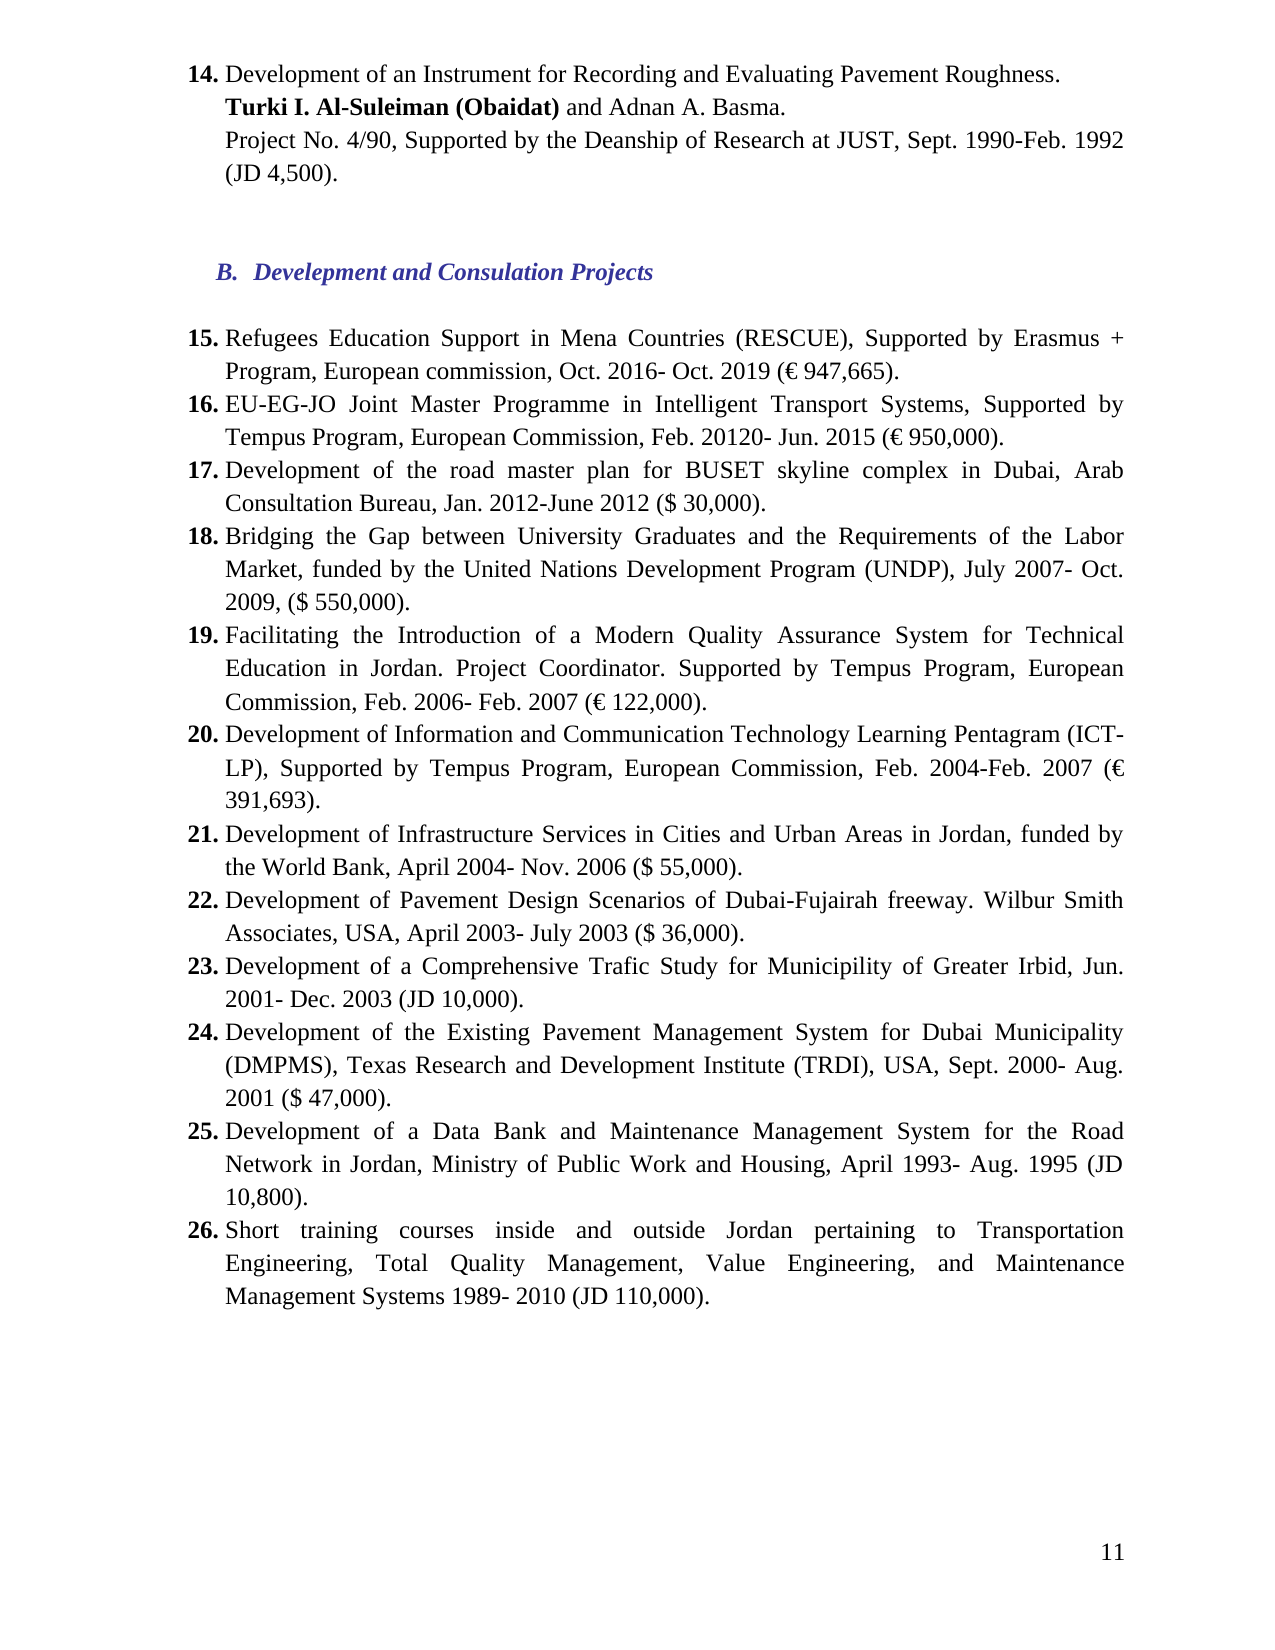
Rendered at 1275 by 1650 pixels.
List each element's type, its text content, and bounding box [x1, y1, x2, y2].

list Development of the Existing Pavement Management System for Dubai Municipality (DMPMS), Texas Research and Development Institute (TRDI), USA, Sept. 2000- Aug. 2001 ($ 47,000). [187, 1017, 1125, 1112]
list Development of the road master plan for BUSET skyline complex in Dubai, Arab Consultation Bureau, Jan. 2012-June 2012 ($ 30,000). [187, 455, 1125, 517]
list Development of Pavement Design Scenarios of Dubai-Fujairah freeway. Wilbur Smith Associates, USA, April 2003- July 2003 ($ 36,000). [187, 885, 1125, 946]
list Development of a Comprehensive Trafic Study for Municipility of Greater Irbid, Jun. 2001- Dec. 2003 (JD 10,000). [187, 951, 1125, 1012]
list Bridging the Gap between University Graduates and the Requirements of the Labor Market, funded by the United Nations Development Program (UNDP), July 2007- Oct. 2009, ($ 550,000). [187, 521, 1125, 616]
list Development of Information and Communication Technology Learning Pentagram (ICT-LP), Supported by Tempus Program, European Commission, Feb. 2004-Feb. 2007 (€ 391,693). [187, 719, 1125, 814]
text Project No. 4/90, Supported by the Deanship of Research at JUST, Sept. 1990-Feb. 1992 (JD 4,500). [225, 125, 1125, 187]
text Turki I. Al-Suleiman (Obaidat) and Adnan A. Basma. [150, 92, 1125, 121]
list Development of an Instrument for Recording and Evaluating Pavement Roughness. [187, 59, 1125, 88]
list Refugees Education Support in Mena Countries (RESCUE), Supported by Erasmus + Program, European commission, Oct. 2016- Oct. 2019 (€ 947,665). [187, 323, 1125, 385]
list EU-EG-JO Joint Master Programme in Intelligent Transport Systems, Supported by Tempus Program, European Commission, Feb. 20120- Jun. 2015 (€ 950,000). [187, 389, 1125, 451]
list Development of a Data Bank and Maintenance Management System for the Road Network in Jordan, Ministry of Public Work and Housing, April 1993- Aug. 1995 (JD 10,800). [187, 1116, 1125, 1211]
list Short training courses inside and outside Jordan pertaining to Transportation Engineering, Total Quality Management, Value Engineering, and Maintenance Management Systems 1989- 2010 (JD 110,000). [187, 1215, 1125, 1310]
list Development of Infrastructure Services in Cities and Urban Areas in Jordan, funded by the World Bank, April 2004- Nov. 2006 ($ 55,000). [187, 819, 1125, 880]
list Facilitating the Introduction of a Modern Quality Assurance System for Technical Education in Jordan. Project Coordinator. Supported by Tempus Program, European Commission, Feb. 2006- Feb. 2007 (€ 122,000). [187, 621, 1125, 715]
list Develepment and Consulation Projects [216, 257, 1125, 286]
